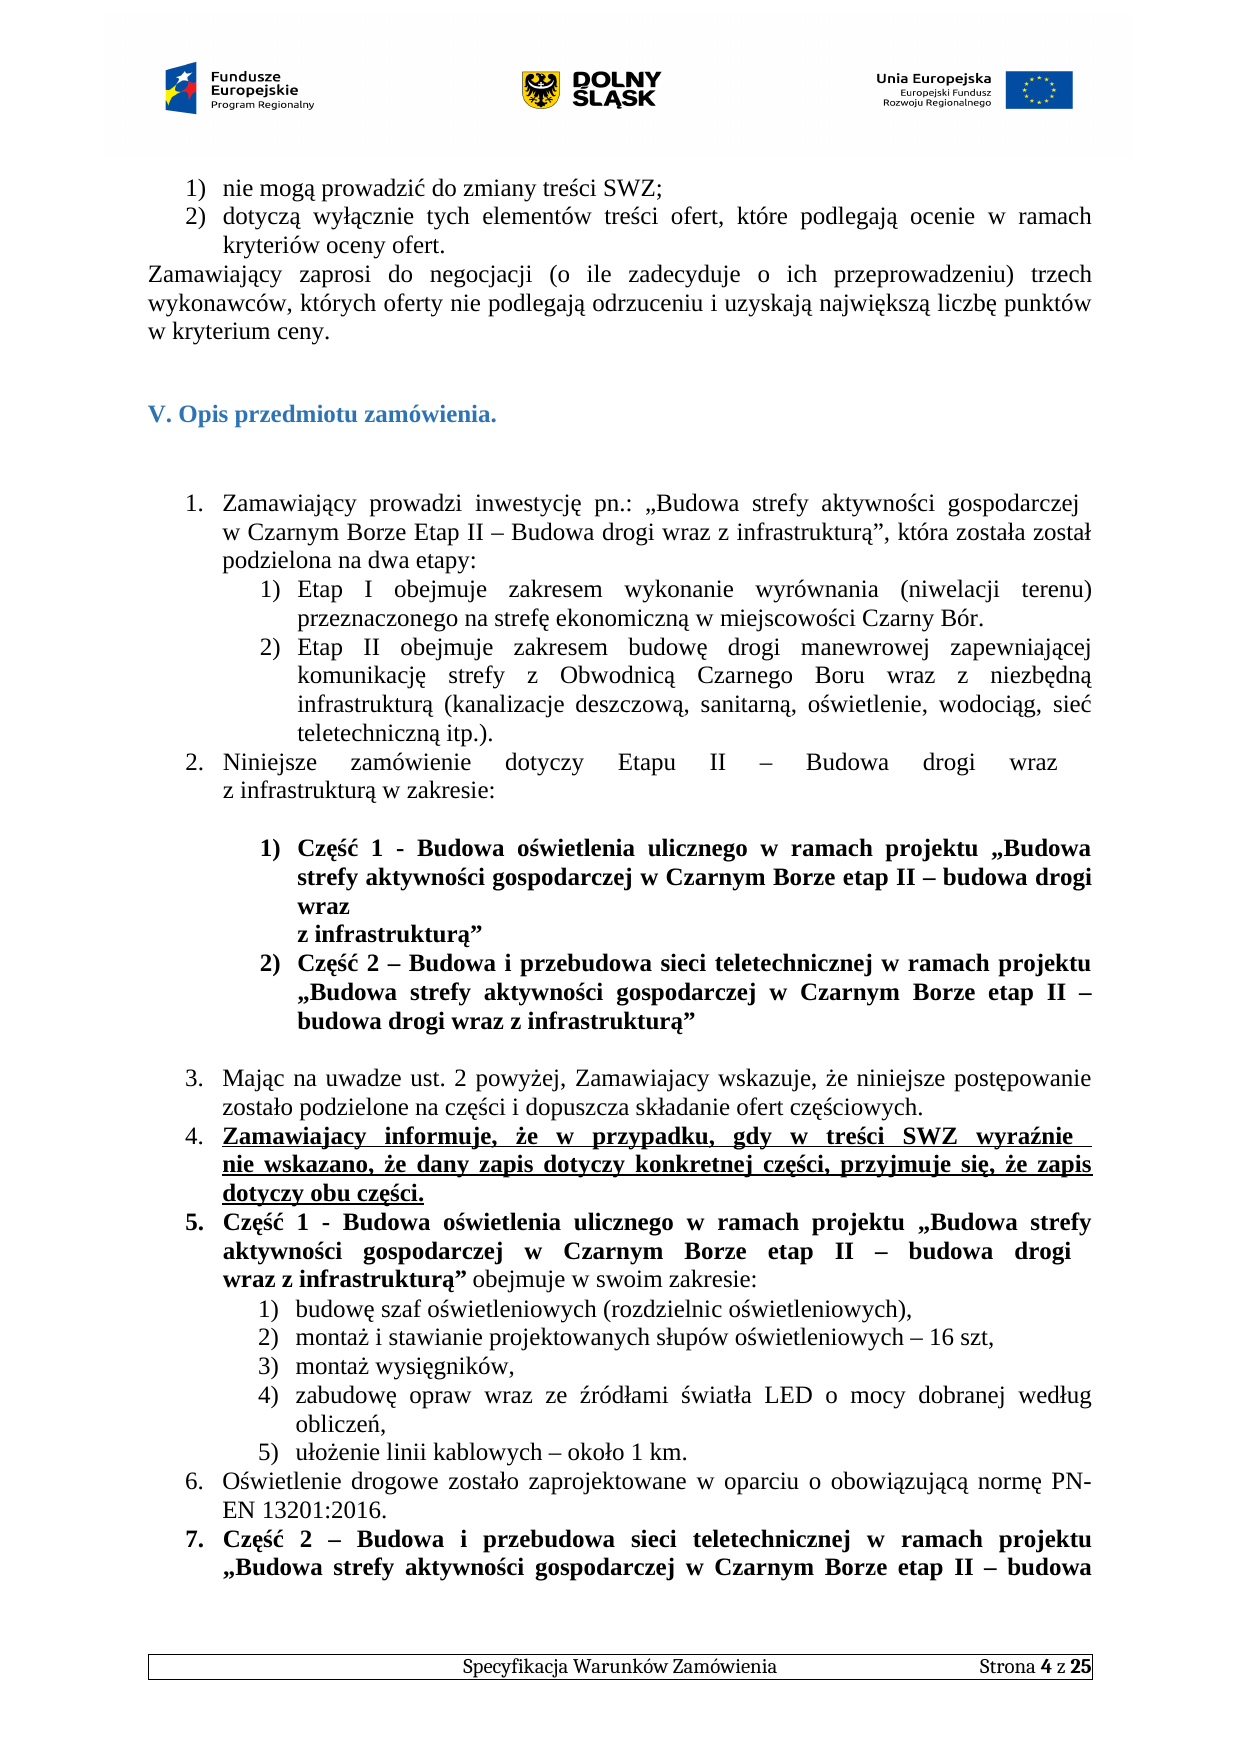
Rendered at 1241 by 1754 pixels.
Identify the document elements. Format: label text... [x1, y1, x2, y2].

list Część 1 - Budowa oświetlenia ulicznego w ramach projektu „Budowa strefy aktywności gospodarczej w Czarnym Borze etap II – budowa drogi wraz z infrastrukturą” obejmuje w swoim zakresie: [185, 1207, 1093, 1294]
list Zamawiajacy informuje, że w przypadku, gdy w treści SWZ wyraźnie nie wskazano, że dany zapis dotyczy konkretnej części, przyjmuje się, że zapis dotyczy obu części. [185, 1121, 1093, 1207]
list montaż i stawianie projektowanych słupów oświetleniowych – 16 szt, [258, 1322, 1093, 1351]
list Etap I obejmuje zakresem wykonanie wyrównania (niwelacji terenu) przeznaczonego na strefę ekonomiczną w miejscowości Czarny Bór. [259, 574, 1093, 632]
list zabudowę opraw wraz ze źródłami światła LED o mocy dobranej według obliczeń, [258, 1380, 1093, 1437]
picture [103, 14, 1133, 157]
list Niniejsze zamówienie dotyczy Etapu II – Budowa drogi wraz z infrastrukturą w zakresie: [185, 747, 1093, 804]
list nie mogą prowadzić do zmiany treści SWZ; [185, 157, 1093, 201]
list montaż wysięgników, [258, 1351, 1093, 1380]
list Mając na uwadze ust. 2 powyżej, Zamawiajacy wskazuje, że niniejsze postępowanie zostało podzielone na części i dopuszcza składanie ofert częściowych. [185, 1063, 1093, 1121]
list Zamawiający prowadzi inwestycję pn.: „Budowa strefy aktywności gospodarczej w Czarnym Borze Etap II – Budowa drogi wraz z infrastrukturą”, która została został podzielona na dwa etapy: [185, 488, 1093, 574]
subtitle V. Opis przedmiotu zamówienia. [148, 399, 1093, 428]
list Oświetlenie drogowe zostało zaprojektowane w oparciu o obowiązującą normę PN-EN 13201:2016. [185, 1466, 1093, 1524]
list Część 1 - Budowa oświetlenia ulicznego w ramach projektu „Budowa strefy aktywności gospodarczej w Czarnym Borze etap II – budowa drogi wraz z infrastrukturą” [259, 833, 1093, 948]
list dotyczą wyłącznie tych elementów treści ofert, które podlegają ocenie w ramach kryteriów oceny ofert. [185, 201, 1093, 259]
list Etap II obejmuje zakresem budowę drogi manewrowej zapewniającej komunikację strefy z Obwodnicą Czarnego Boru wraz z niezbędną infrastrukturą (kanalizacje deszczową, sanitarną, oświetlenie, wodociąg, sieć teletechniczną itp.). [259, 632, 1093, 747]
list ułożenie linii kablowych – około 1 km. [258, 1437, 1093, 1466]
text Zamawiający zaprosi do negocjacji (o ile zadecyduje o ich przeprowadzeniu) trzech wykonawców, których oferty nie podlegają odrzuceniu i uzyskają największą liczbę punktów w kryterium ceny. [148, 259, 1093, 345]
list budowę szaf oświetleniowych (rozdzielnic oświetleniowych), [258, 1294, 1093, 1322]
list Część 2 – Budowa i przebudowa sieci teletechnicznej w ramach projektu „Budowa strefy aktywności gospodarczej w Czarnym Borze etap II – budowa drogi wraz z infrastrukturą” [259, 948, 1093, 1034]
